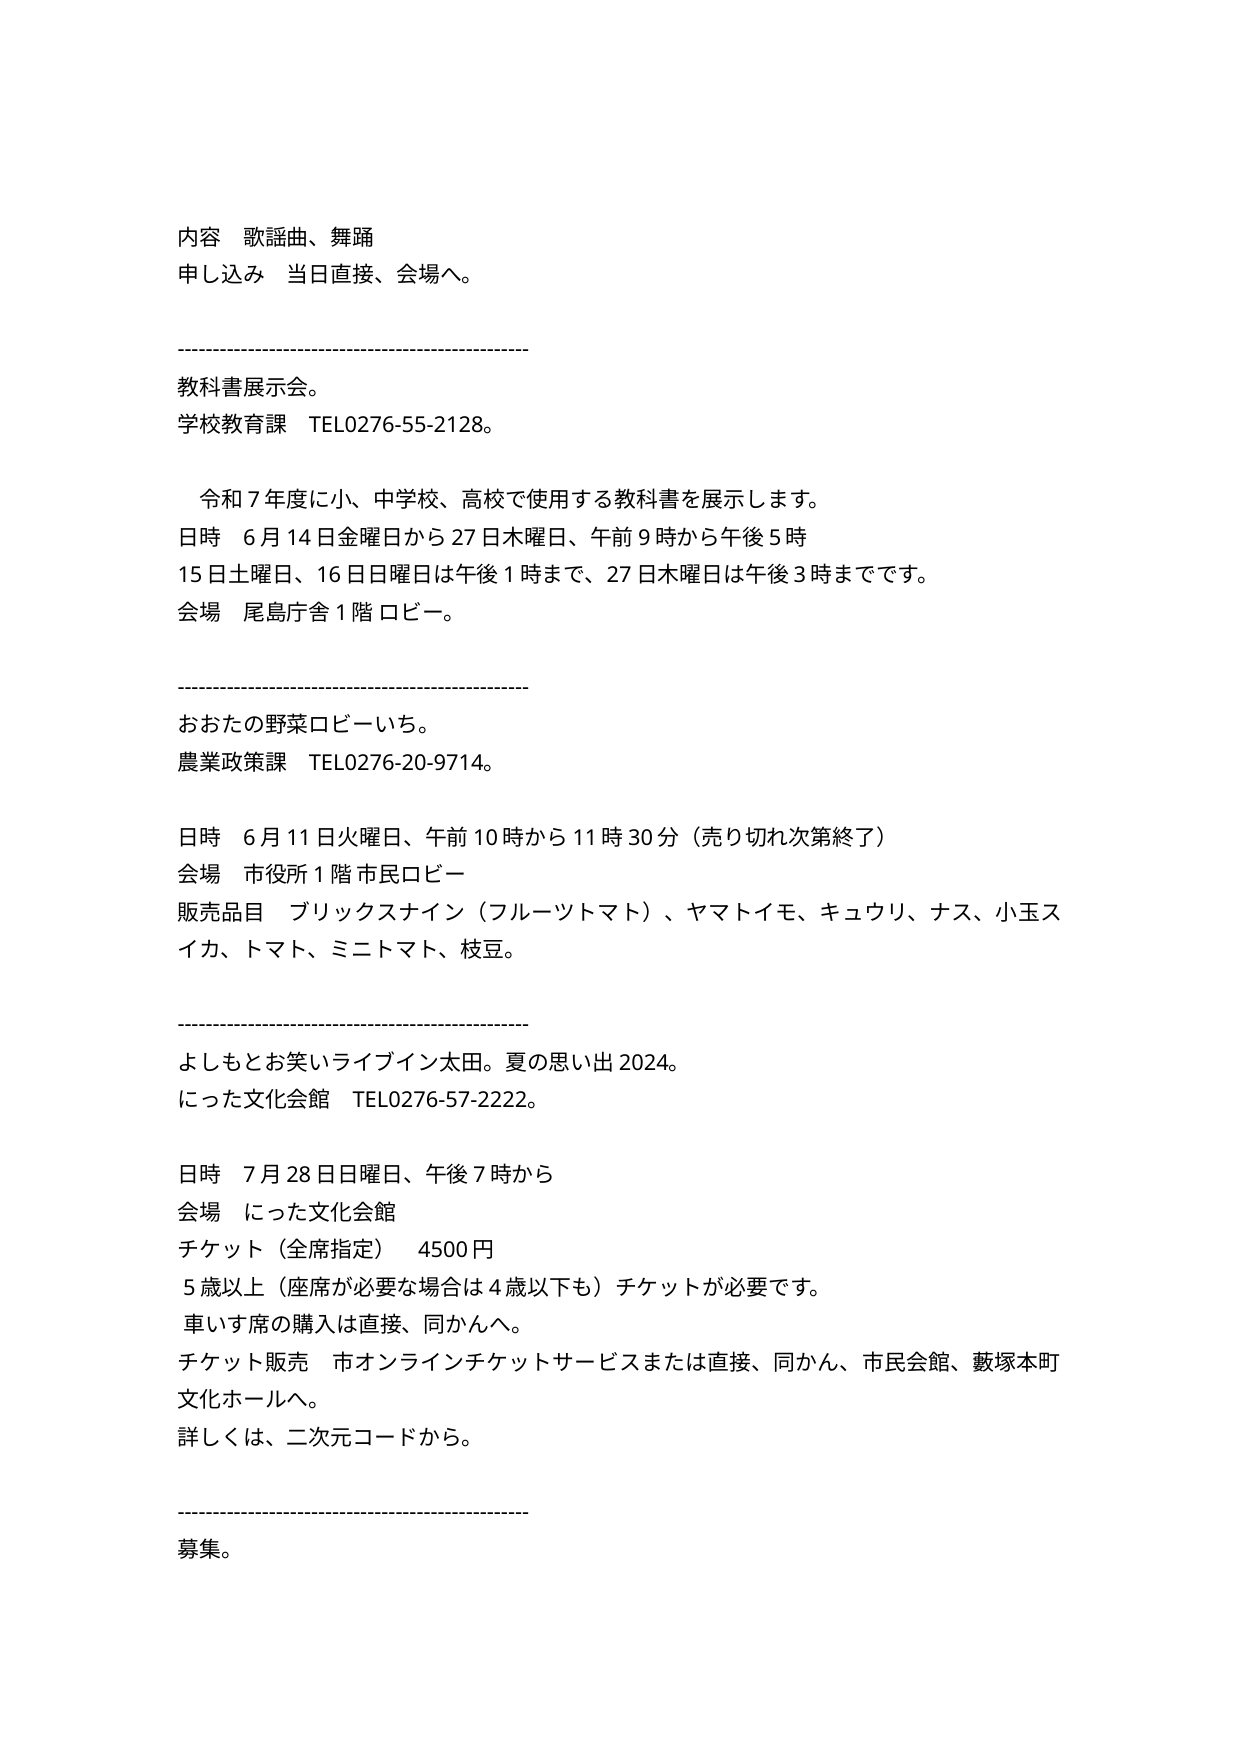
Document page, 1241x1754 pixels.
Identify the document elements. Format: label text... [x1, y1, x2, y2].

text 日時 7月28日日曜日、午後7時から [177, 1154, 1063, 1192]
text -------------------------------------------------- [177, 1004, 1063, 1042]
text 詳しくは、二次元コードから。 [177, 1417, 1063, 1454]
text 車いす席の購入は直接、同かんへ。 [177, 1304, 1063, 1342]
text 会場 にった文化会館 [177, 1192, 1063, 1229]
text チケット販売 市オンラインチケットサービスまたは直接、同かん、市民会館、藪塚本町文化ホールへ。 [177, 1342, 1063, 1417]
text 日時 6月11日火曜日、午前10時から11時30分（売り切れ次第終了） [177, 817, 1063, 854]
text おおたの野菜ロビーいち。 [177, 704, 1063, 742]
text 農業政策課 TEL0276-20-9714。 [177, 742, 1063, 779]
text 令和7年度に小、中学校、高校で使用する教科書を展示します。 [177, 479, 1063, 517]
text 内容 歌謡曲、舞踊 [177, 217, 1063, 254]
text 募集。 [177, 1529, 1063, 1567]
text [177, 329, 1063, 367]
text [177, 1492, 1063, 1529]
text にった文化会館 TEL0276-57-2222。 [177, 1079, 1063, 1117]
text 会場 尾島庁舎1階 ロビー。 [177, 592, 1063, 629]
text 日時 6月14日金曜日から27日木曜日、午前9時から午後5時 [177, 517, 1063, 554]
text -------------------------------------------------- [177, 667, 1063, 704]
text 教科書展示会。 [177, 367, 1063, 404]
text よしもとお笑いライブイン太田。夏の思い出2024。 [177, 1042, 1063, 1079]
text 15日土曜日、16日日曜日は午後1時まで、27日木曜日は午後3時までです。 [177, 554, 1063, 592]
text 学校教育課 TEL0276-55-2128。 [177, 404, 1063, 442]
text チケット（全席指定） 4500円 [177, 1229, 1063, 1267]
text 申し込み 当日直接、会場へ。 [177, 254, 1063, 292]
text 販売品目 ブリックスナイン（フルーツトマト）、ヤマトイモ、キュウリ、ナス、小玉スイカ、トマト、ミニトマト、枝豆。 [177, 892, 1063, 967]
text 会場 市役所1階 市民ロビー [177, 854, 1063, 892]
text 5歳以上（座席が必要な場合は4歳以下も）チケットが必要です。 [177, 1267, 1063, 1304]
